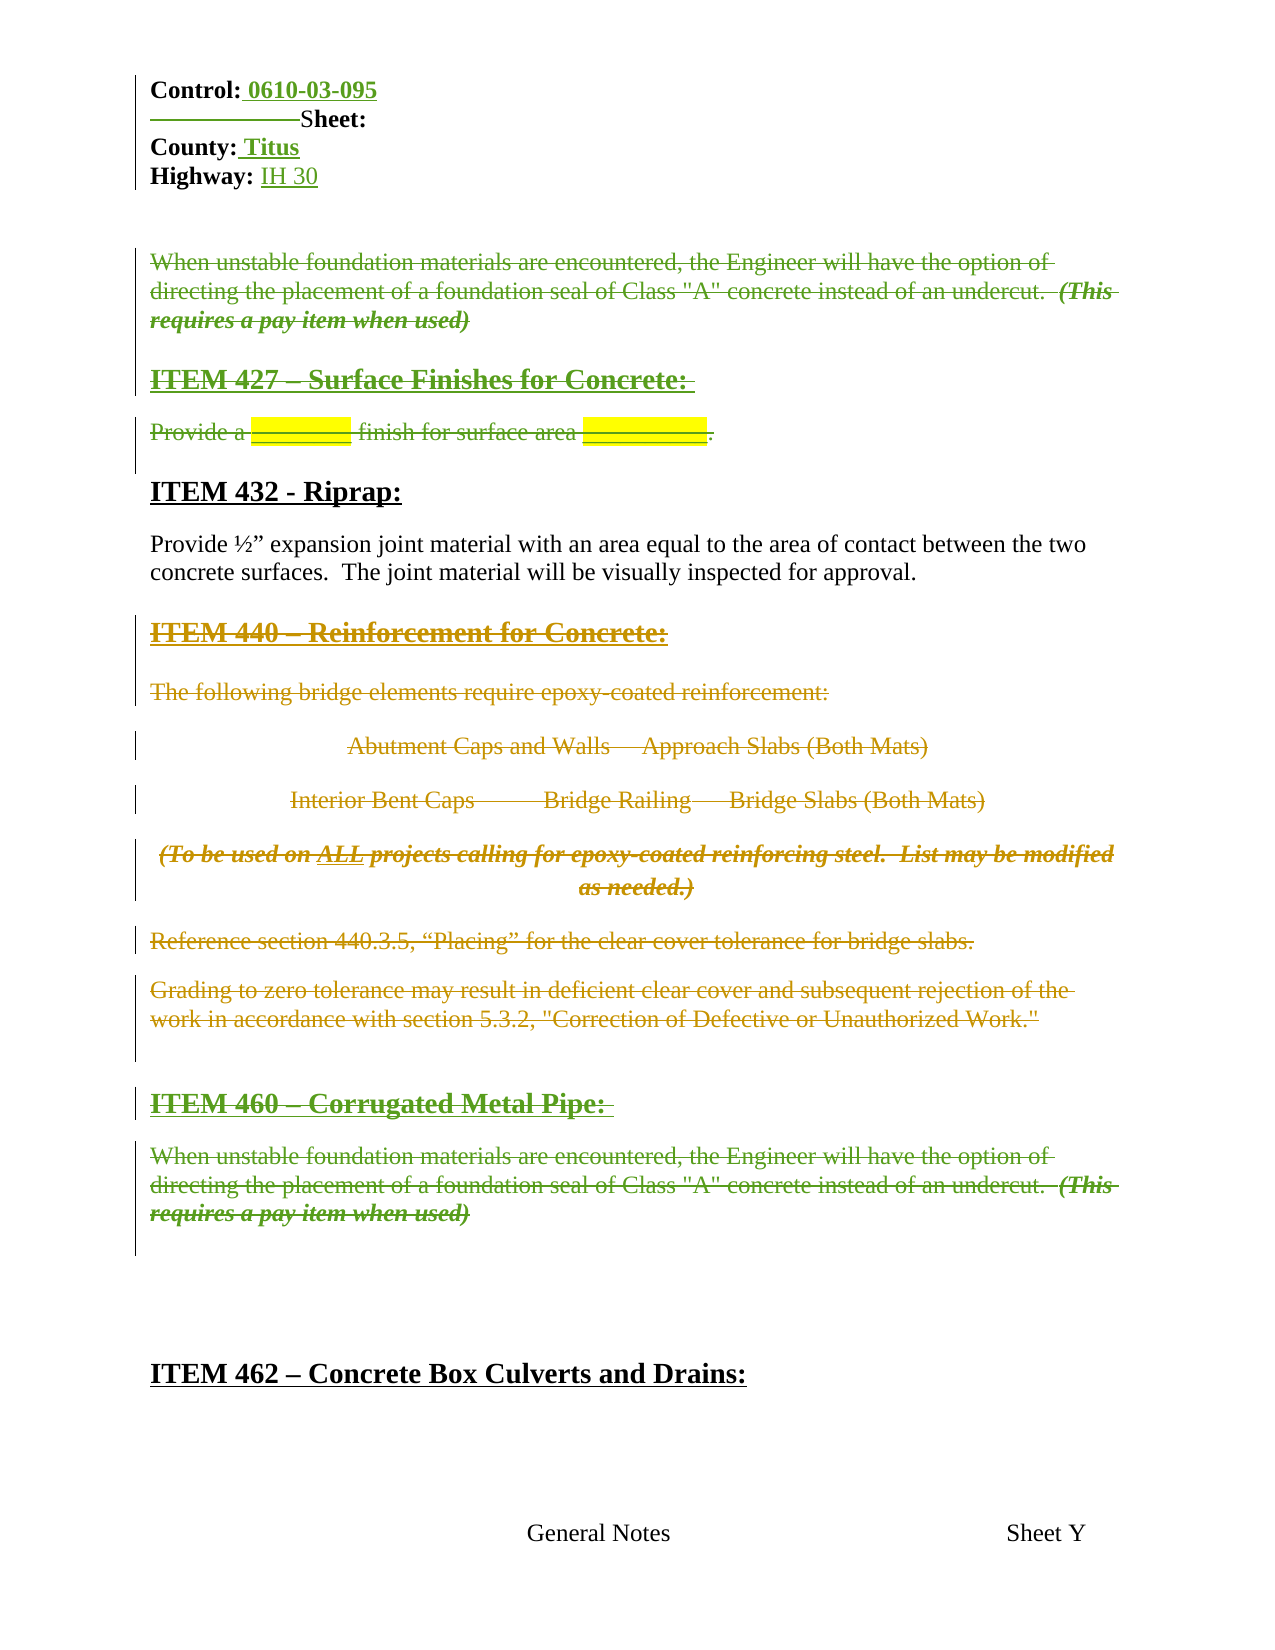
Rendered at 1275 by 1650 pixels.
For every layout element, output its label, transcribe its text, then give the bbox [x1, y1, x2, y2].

text ITEM 432 - Riprap: [150, 474, 1125, 508]
text ITEM 462 – Concrete Box Culverts and Drains: [150, 1357, 1125, 1390]
text Provide ½” expansion joint material with an area equal to the area of contact between the two concrete surfaces. The joint material will be visually inspected for approval. [150, 529, 1125, 586]
